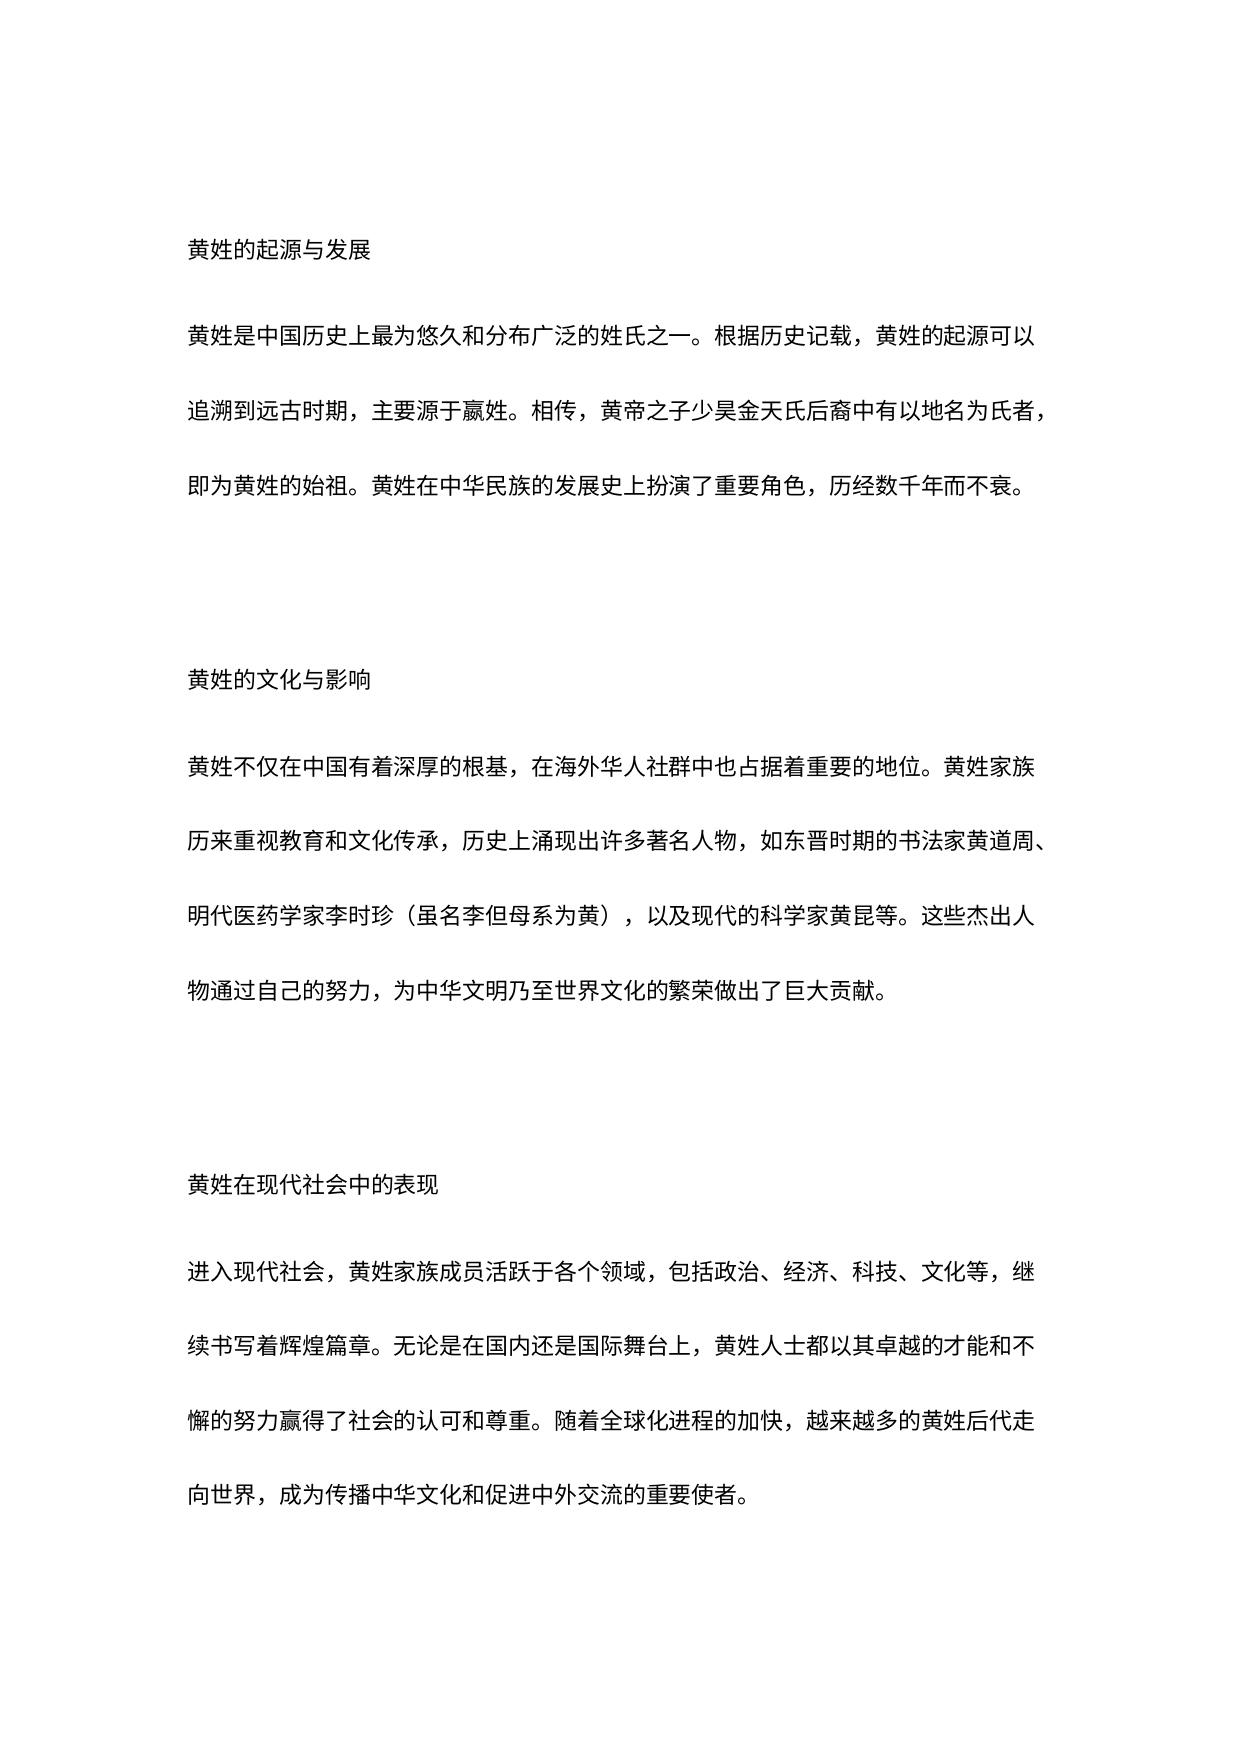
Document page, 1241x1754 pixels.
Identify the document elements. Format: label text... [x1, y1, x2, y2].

text 黄姓的文化与影响 [187, 646, 1053, 711]
text 黄姓是中国历史上最为悠久和分布广泛的姓氏之一。根据历史记载，黄姓的起源可以追溯到远古时期，主要源于嬴姓。相传，黄帝之子少昊金天氏后裔中有以地名为氏者，即为黄姓的始祖。黄姓在中华民族的发展史上扮演了重要角色，历经数千年而不衰。 [187, 302, 1053, 517]
text 黄姓的起源与发展 [187, 216, 1053, 281]
text 黄姓不仅在中国有着深厚的根基，在海外华人社群中也占据着重要的地位。黄姓家族历来重视教育和文化传承，历史上涌现出许多著名人物，如东晋时期的书法家黄道周、明代医药学家李时珍（虽名李但母系为黄），以及现代的科学家黄昆等。这些杰出人物通过自己的努力，为中华文明乃至世界文化的繁荣做出了巨大贡献。 [187, 733, 1053, 1022]
text 黄姓在现代社会中的表现 [187, 1151, 1053, 1216]
text 进入现代社会，黄姓家族成员活跃于各个领域，包括政治、经济、科技、文化等，继续书写着辉煌篇章。无论是在国内还是国际舞台上，黄姓人士都以其卓越的才能和不懈的努力赢得了社会的认可和尊重。随着全球化进程的加快，越来越多的黄姓后代走向世界，成为传播中华文化和促进中外交流的重要使者。 [187, 1237, 1053, 1527]
